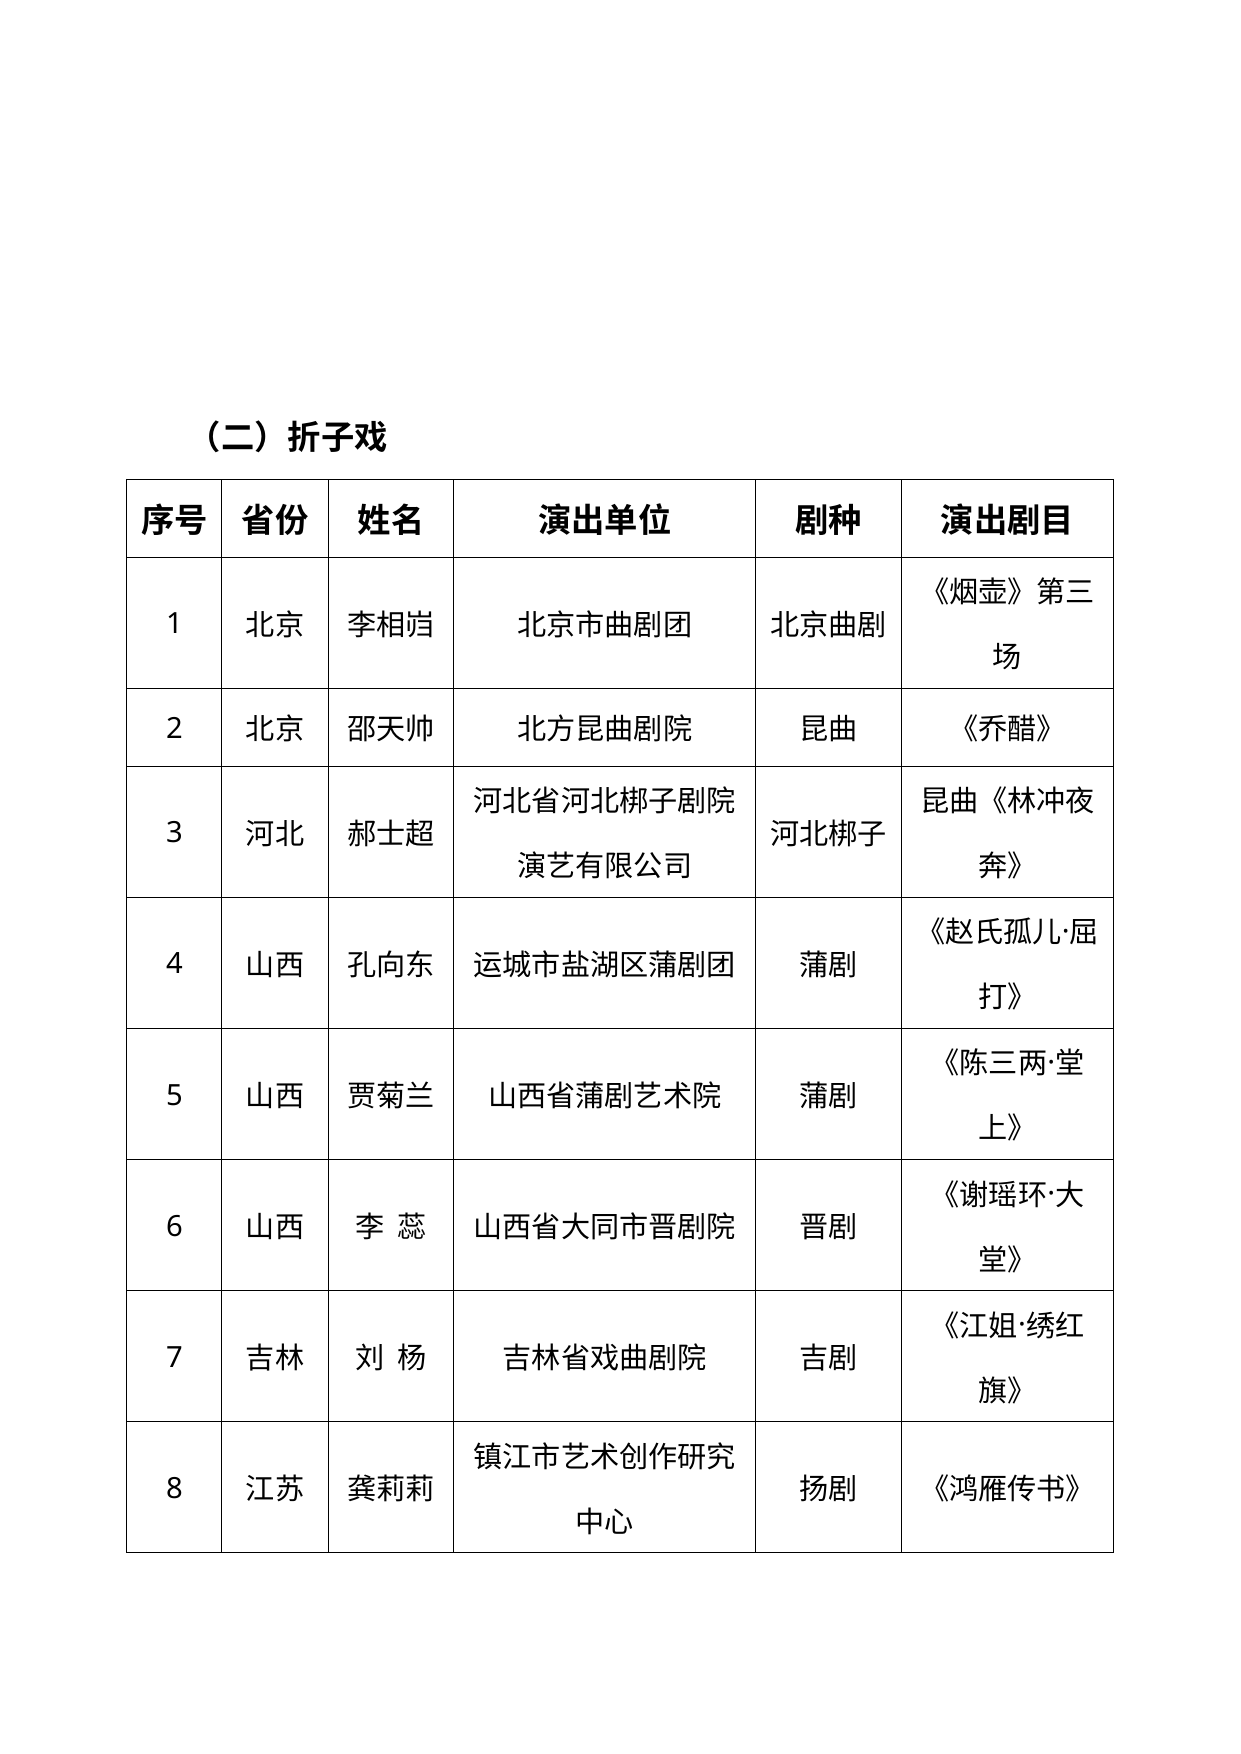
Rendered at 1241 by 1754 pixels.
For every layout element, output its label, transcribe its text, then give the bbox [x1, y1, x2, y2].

table_cell 《谢瑶环·大堂》 [902, 1160, 1113, 1290]
table_cell 昆曲 [756, 689, 901, 766]
table_cell 北京市曲剧团 [454, 558, 755, 688]
table_cell 7 [127, 1291, 221, 1421]
table_cell 镇江市艺术创作研究中心 [454, 1422, 755, 1552]
table_cell 邵天帅 [329, 689, 453, 766]
table_cell 河北梆子 [756, 767, 901, 897]
table_cell 扬剧 [756, 1422, 901, 1552]
table_cell 8 [127, 1422, 221, 1552]
table_cell 蒲剧 [756, 1029, 901, 1159]
table_cell 3 [127, 767, 221, 897]
table_cell 吉林 [222, 1291, 328, 1421]
table_header 序号 [127, 480, 221, 557]
table_cell 《赵氏孤儿·屈打》 [902, 898, 1113, 1028]
table_cell 河北省河北梆子剧院演艺有限公司 [454, 767, 755, 897]
table_cell 北京曲剧 [756, 558, 901, 688]
table_cell 6 [127, 1160, 221, 1290]
table_cell 河北 [222, 767, 328, 897]
table_cell 李相岿 [329, 558, 453, 688]
table_cell 孔向东 [329, 898, 453, 1028]
table_header 演出剧目 [902, 480, 1113, 557]
table_cell 龚莉莉 [329, 1422, 453, 1552]
table_cell 山西 [222, 898, 328, 1028]
table_header 省份 [222, 480, 328, 557]
table_cell 《乔醋》 [902, 689, 1113, 766]
table_cell 李 蕊 [329, 1160, 453, 1290]
table_cell 北京 [222, 558, 328, 688]
table_cell 1 [127, 558, 221, 688]
table_cell 北方昆曲剧院 [454, 689, 755, 766]
table_cell 《陈三两·堂上》 [902, 1029, 1113, 1159]
table_cell 郝士超 [329, 767, 453, 897]
table_header 姓名 [329, 480, 453, 557]
table_cell 吉剧 [756, 1291, 901, 1421]
table_cell 北京 [222, 689, 328, 766]
table_header 剧种 [756, 480, 901, 557]
table_cell 刘 杨 [329, 1291, 453, 1421]
table_cell 吉林省戏曲剧院 [454, 1291, 755, 1421]
table_cell 山西 [222, 1160, 328, 1290]
table_cell 蒲剧 [756, 898, 901, 1028]
table_cell 《烟壶》第三场 [902, 558, 1113, 688]
table_cell 江苏 [222, 1422, 328, 1552]
table_cell 《江姐·绣红旗》 [902, 1291, 1113, 1421]
table_cell 山西省蒲剧艺术院 [454, 1029, 755, 1159]
table_cell 运城市盐湖区蒲剧团 [454, 898, 755, 1028]
table_cell 4 [127, 898, 221, 1028]
table_cell 5 [127, 1029, 221, 1159]
table_cell 《鸿雁传书》 [902, 1422, 1113, 1552]
text （二）折子戏 [187, 399, 1053, 462]
table_cell 晋剧 [756, 1160, 901, 1290]
table_cell 贾菊兰 [329, 1029, 453, 1159]
table_cell 山西省大同市晋剧院 [454, 1160, 755, 1290]
table_cell 2 [127, 689, 221, 766]
table_cell 昆曲《林冲夜奔》 [902, 767, 1113, 897]
table_cell 山西 [222, 1029, 328, 1159]
table_header 演出单位 [454, 480, 755, 557]
